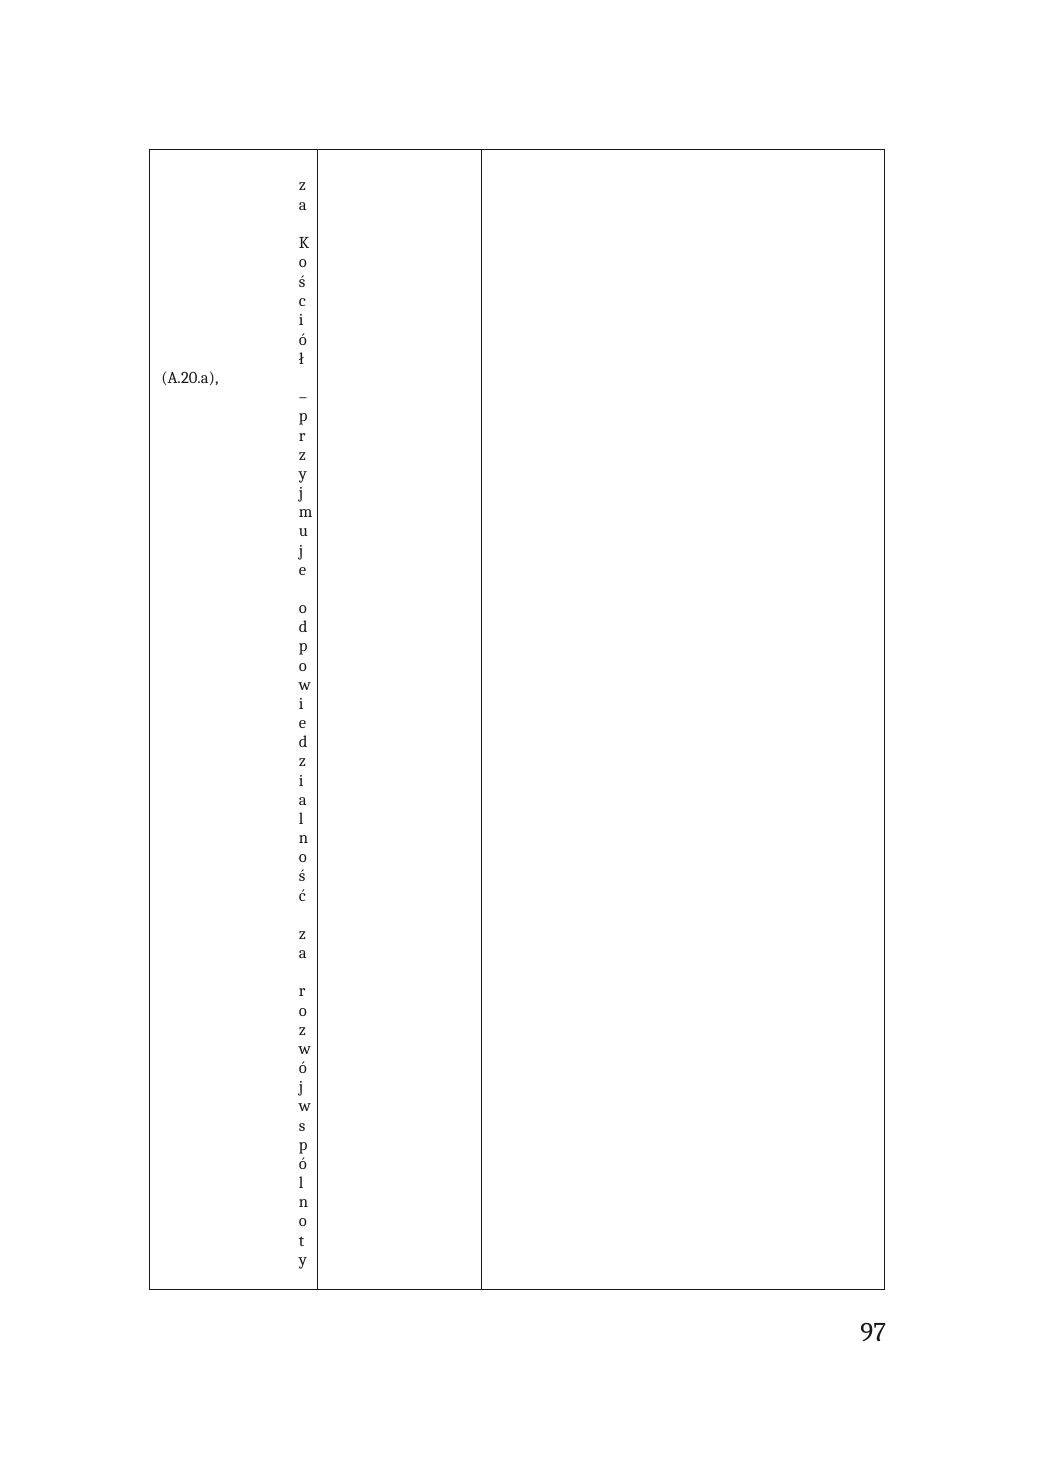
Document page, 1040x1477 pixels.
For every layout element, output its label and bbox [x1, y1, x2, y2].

table_cell [482, 150, 884, 1288]
table_cell [150, 150, 317, 1288]
table_cell [318, 150, 481, 1288]
